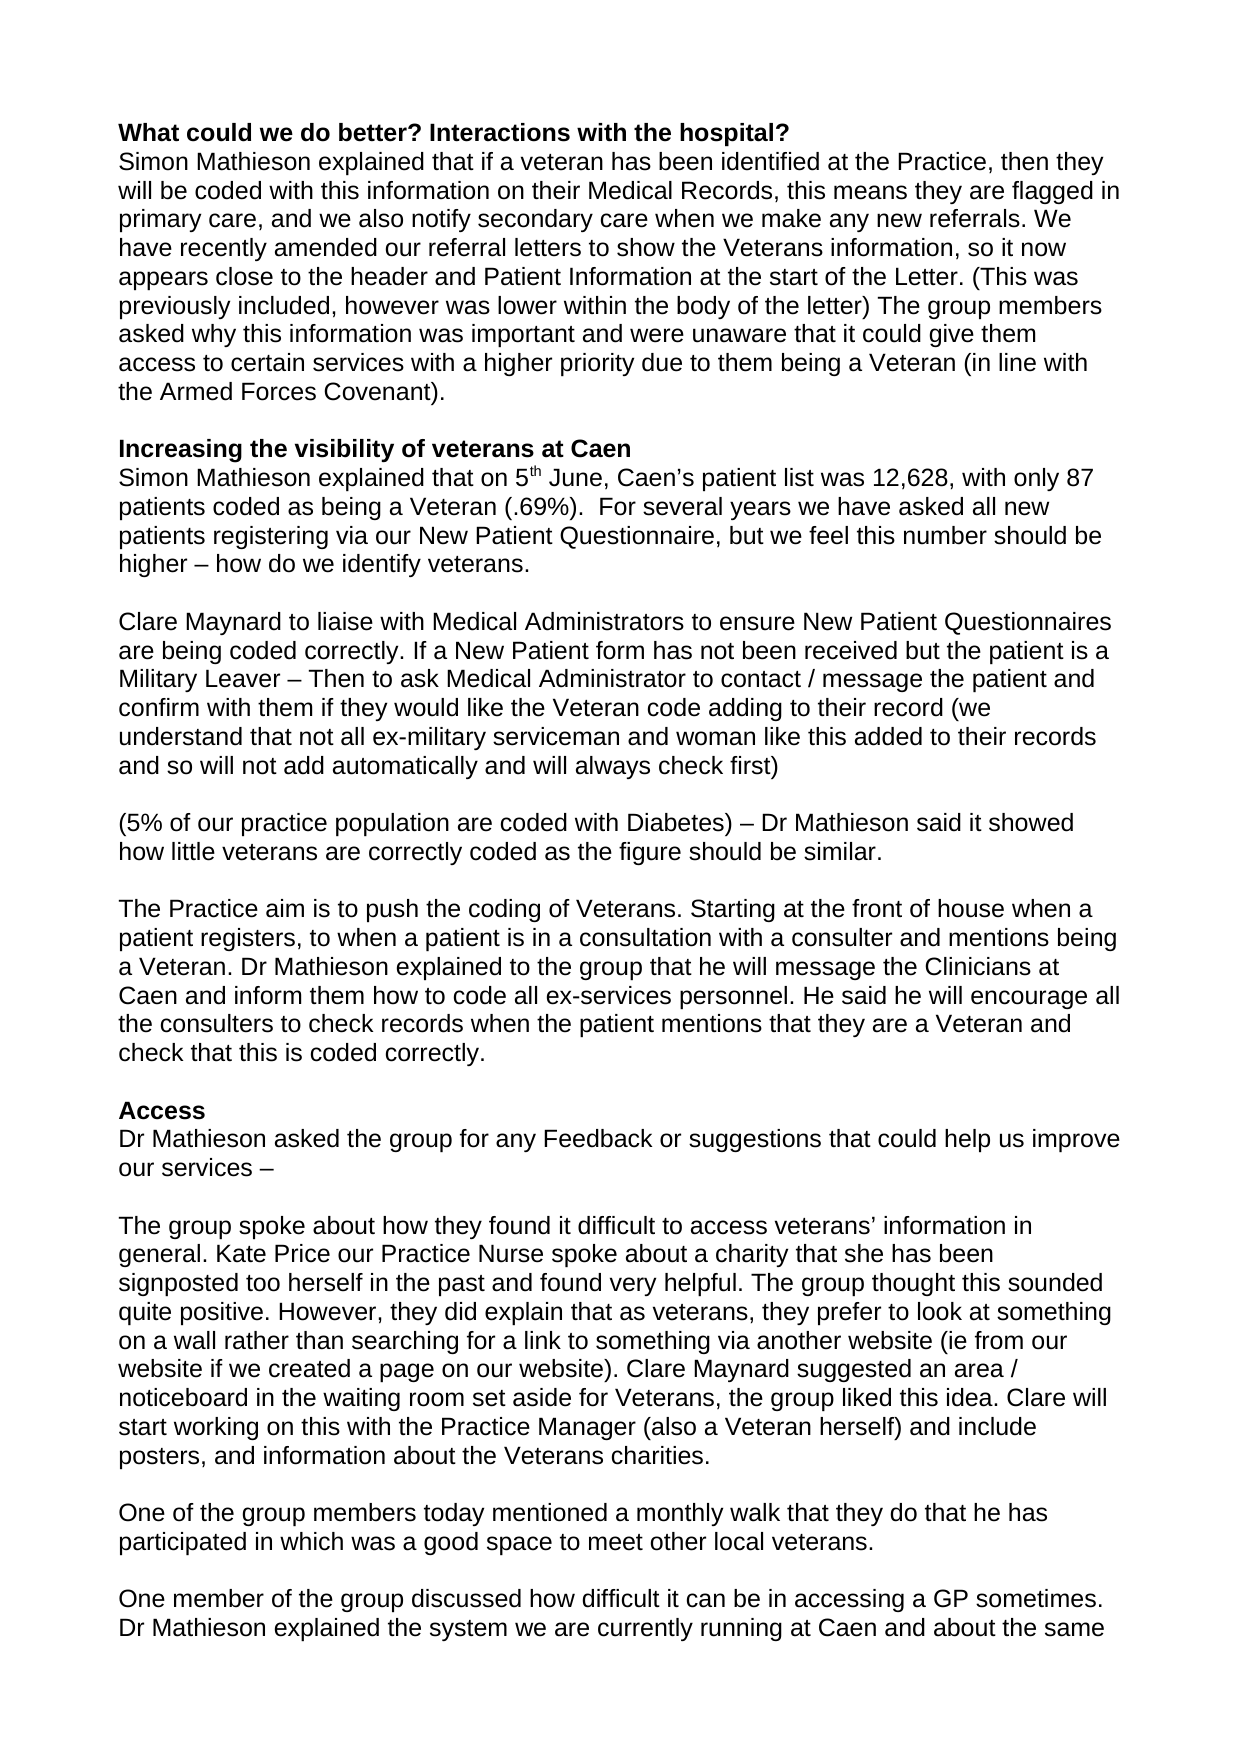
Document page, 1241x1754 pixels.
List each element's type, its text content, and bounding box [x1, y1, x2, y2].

text One of the group members today mentioned a monthly walk that they do that he has participated in which was a good space to meet other local veterans. [118, 1498, 1122, 1556]
text The group spoke about how they found it difficult to access veterans’ information in general. Kate Price our Practice Nurse spoke about a charity that she has been signposted too herself in the past and found very helpful. The group thought this sounded quite positive. However, they did explain that as veterans, they prefer to look at something on a wall rather than searching for a link to something via another website (ie from our website if we created a page on our website). Clare Maynard suggested an area / noticeboard in the waiting room set aside for Veterans, the group liked this idea. Clare will start working on this with the Practice Manager (also a Veteran herself) and include posters, and information about the Veterans charities. [118, 1211, 1122, 1469]
text Access [118, 1096, 1122, 1124]
text Dr Mathieson asked the group for any Feedback or suggestions that could help us improve our services – [118, 1124, 1122, 1182]
text Simon Mathieson explained that on 5th June, Caen’s patient list was 12,628, with only 87 patients coded as being a Veteran (.69%). For several years we have asked all new patients registering via our New Patient Questionnaire, but we feel this number should be higher – how do we identify veterans. [118, 463, 1122, 578]
text Clare Maynard to liaise with Medical Administrators to ensure New Patient Questionnaires are being coded correctly. If a New Patient form has not been received but the patient is a Military Leaver – Then to ask Medical Administrator to contact / message the patient and confirm with them if they would like the Veteran code adding to their record (we understand that not all ex-military serviceman and woman like this added to their records and so will not add automatically and will always check first) [118, 607, 1122, 779]
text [118, 1584, 1122, 1642]
text Simon Mathieson explained that if a veteran has been identified at the Practice, then they will be coded with this information on their Medical Records, this means they are flagged in primary care, and we also notify secondary care when we make any new referrals. We have recently amended our referral letters to show the Veterans information, so it now appears close to the header and Patient Information at the start of the Letter. (This was previously included, however was lower within the body of the letter) The group members asked why this information was important and were unaware that it could give them access to certain services with a higher priority due to them being a Veteran (in line with the Armed Forces Covenant). [118, 147, 1122, 406]
text Increasing the visibility of veterans at Caen [118, 434, 1122, 463]
text The Practice aim is to push the coding of Veterans. Starting at the front of house when a patient registers, to when a patient is in a consultation with a consulter and mentions being a Veteran. Dr Mathieson explained to the group that he will message the Clinicians at Caen and inform them how to code all ex-services personnel. He said he will encourage all the consulters to check records when the patient mentions that they are a Veteran and check that this is coded correctly. [118, 894, 1122, 1067]
text What could we do better? Interactions with the hospital? [118, 118, 1122, 147]
text (5% of our practice population are coded with Diabetes) – Dr Mathieson said it showed how little veterans are correctly coded as the figure should be similar. [118, 808, 1122, 866]
